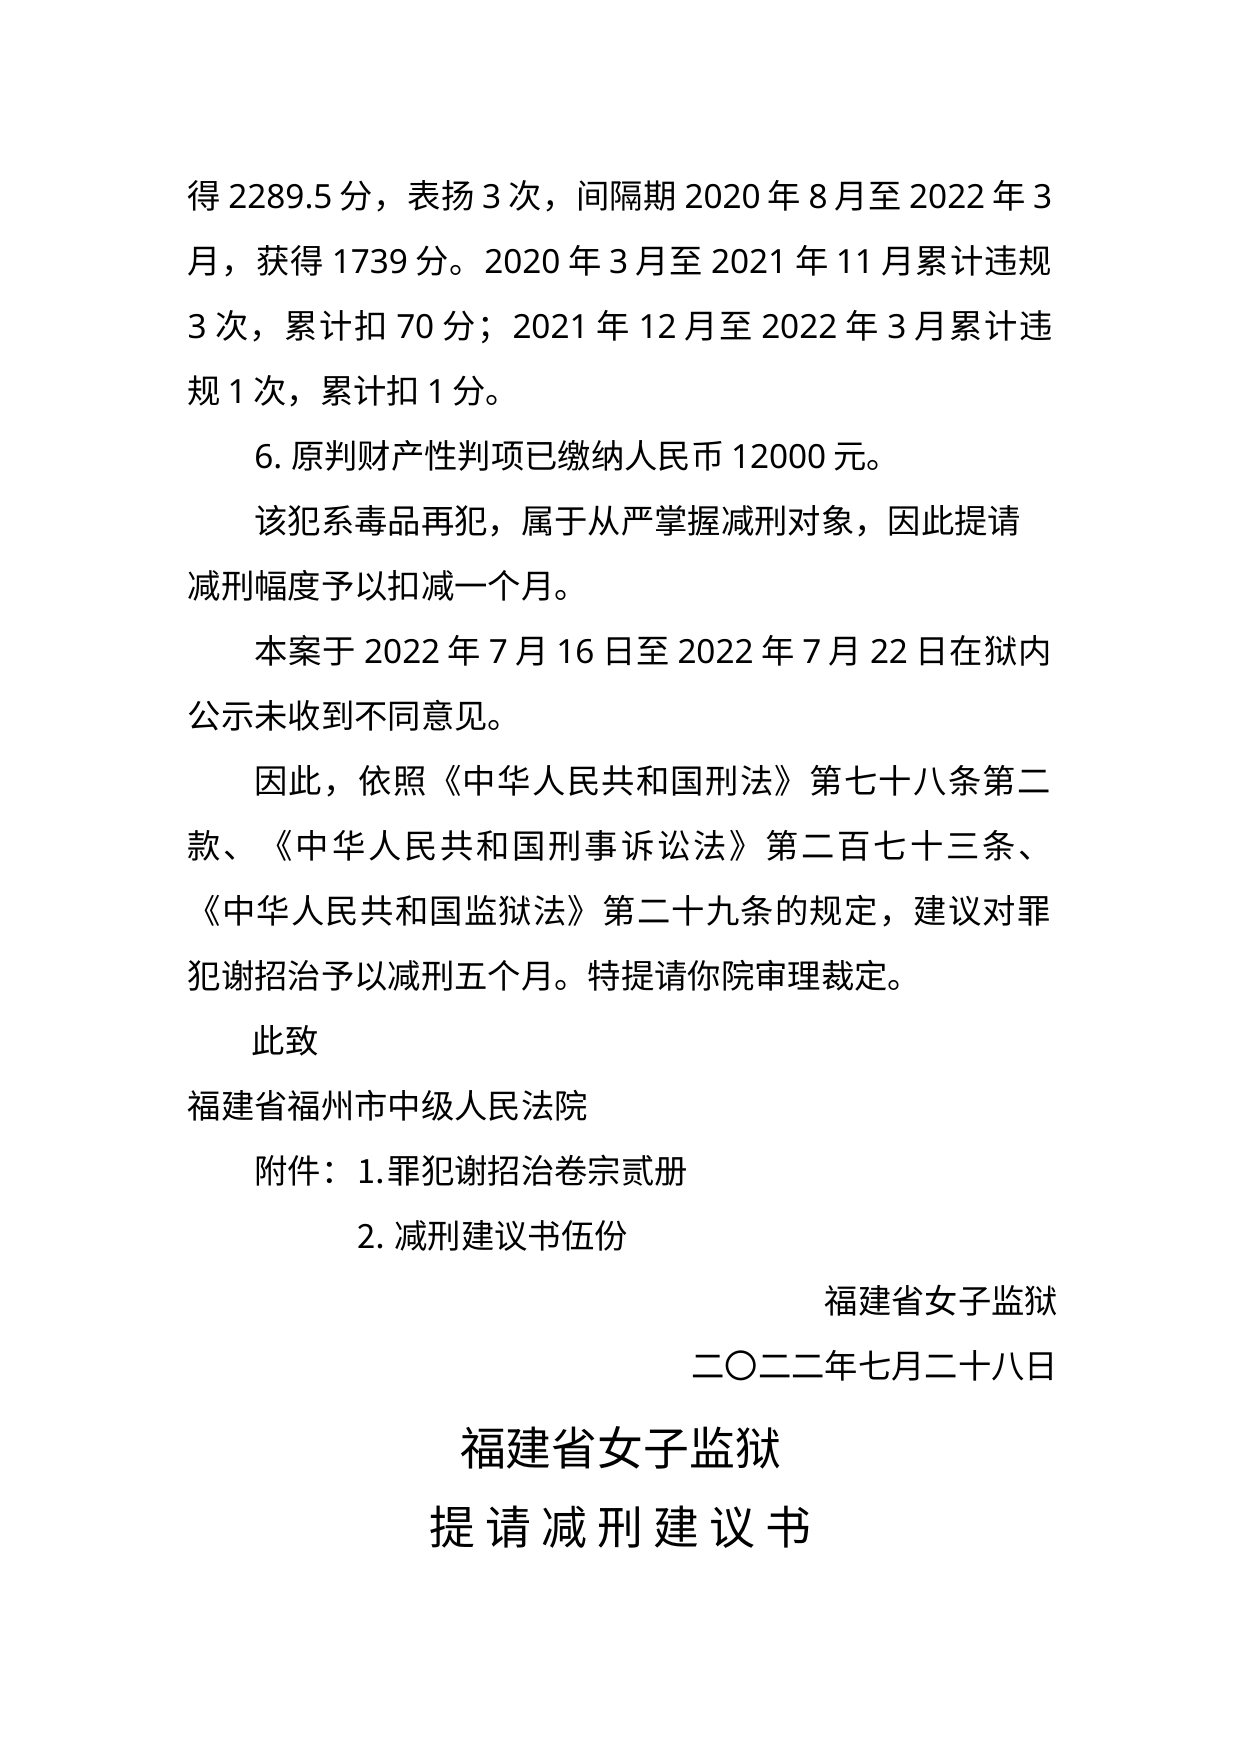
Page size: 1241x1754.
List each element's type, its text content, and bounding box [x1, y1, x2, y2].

text 福建省女子监狱 [187, 1267, 1058, 1332]
text 福建省福州市中级人民法院 [187, 1072, 1058, 1137]
text ⒉减刑建议书伍份 [187, 1202, 1058, 1267]
text 该犯系毒品再犯，属于从严掌握减刑对象，因此提请减刑幅度予以扣减一个月。 [187, 487, 1053, 617]
text 因此，依照《中华人民共和国刑法》第七十八条第二款、《中华人民共和国刑事诉讼法》第二百七十三条、《中华人民共和国监狱法》第二十九条的规定，建议对罪犯谢招治予以减刑五个月。特提请你院审理裁定。 [187, 747, 1053, 1007]
text 此致 [187, 1007, 1058, 1072]
text 二〇二二年七月二十八日 [187, 1332, 1058, 1397]
text 福建省女子监狱 [187, 1397, 1053, 1494]
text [187, 162, 1053, 422]
text 本案于2022年7月16日至2022年7月22日在狱内公示未收到不同意见。 [187, 617, 1053, 747]
text 附件：⒈罪犯谢招治卷宗贰册 [187, 1137, 1053, 1202]
text 6. 原判财产性判项已缴纳人民币12000元。 [187, 422, 1053, 487]
text 提 请 减 刑 建 议 书 [187, 1494, 1053, 1557]
